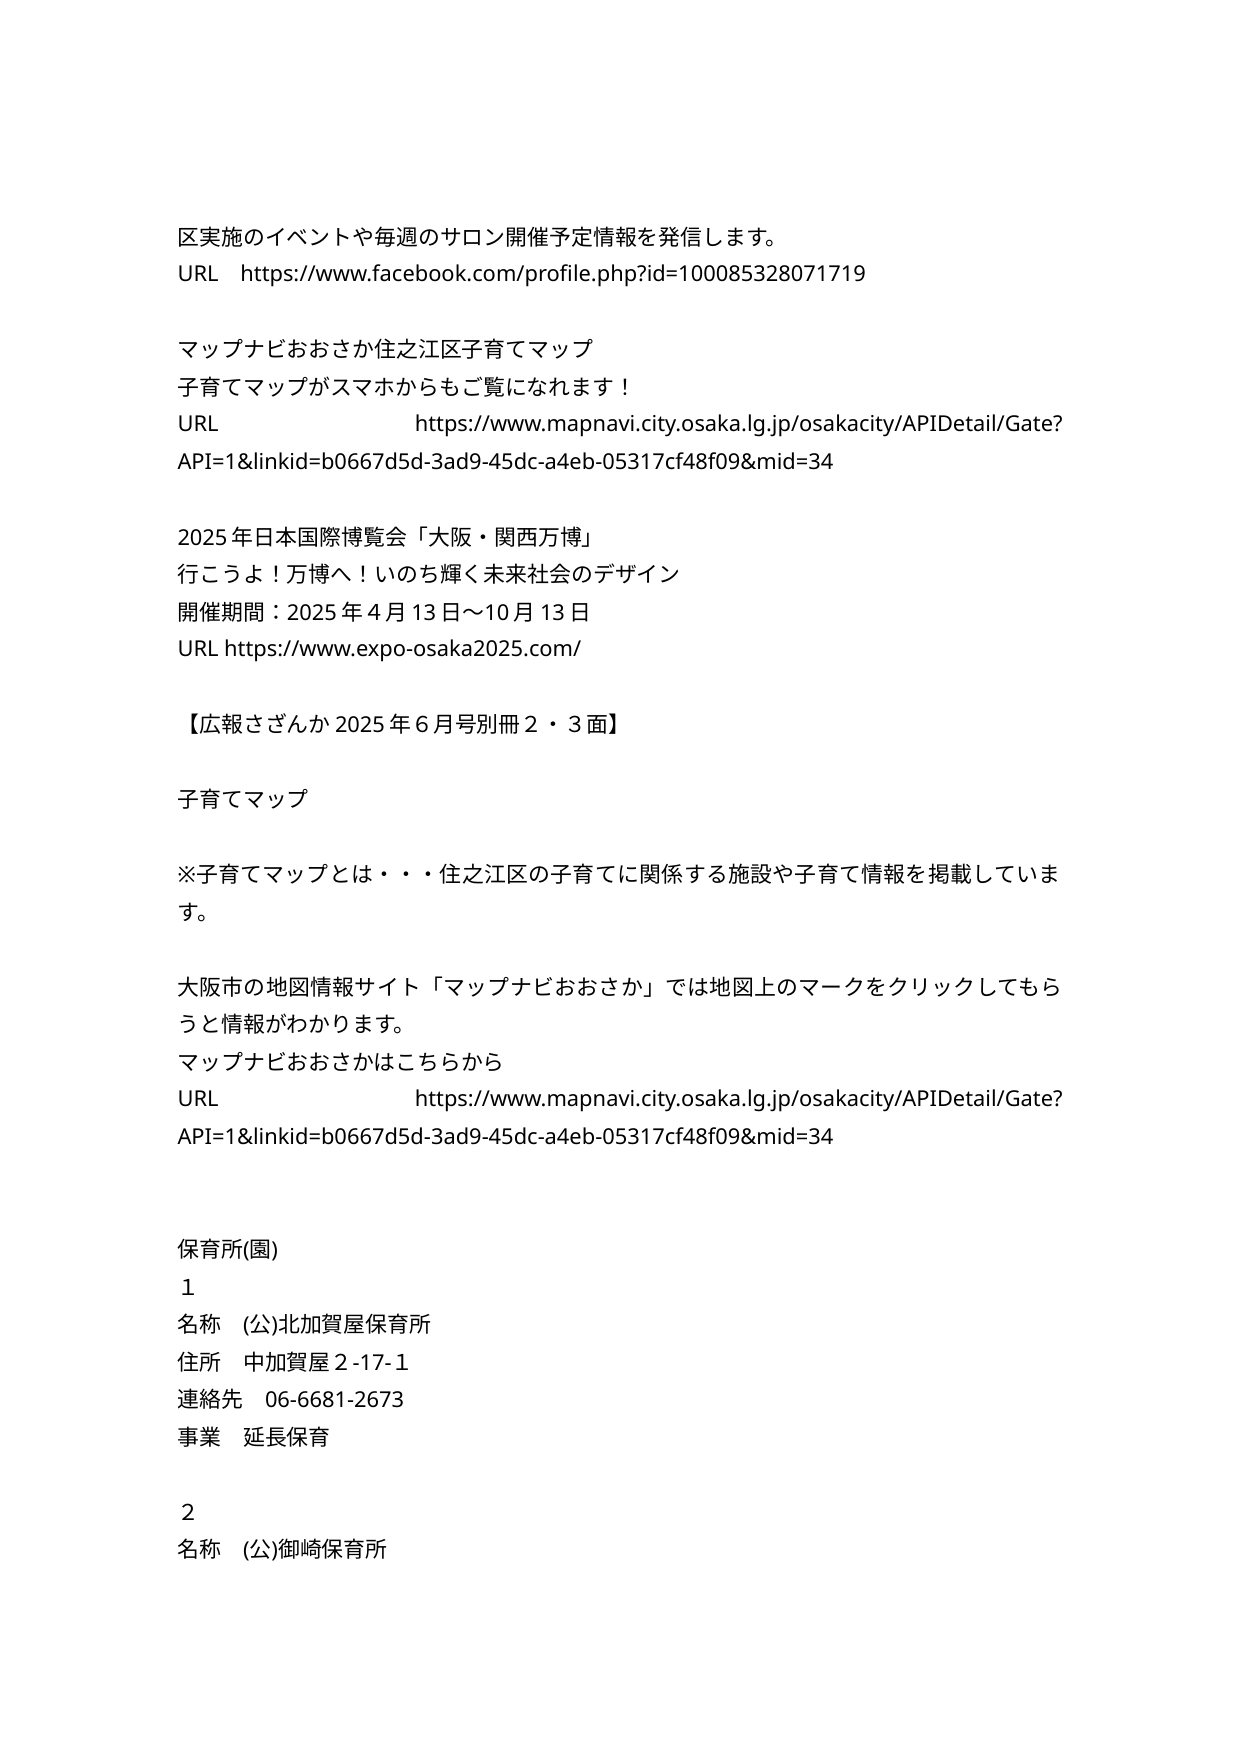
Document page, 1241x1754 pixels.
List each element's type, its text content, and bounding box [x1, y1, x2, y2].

text 子育てマップ [177, 779, 1063, 817]
text 連絡先 06-6681-2673 [177, 1379, 1063, 1417]
text 行こうよ！万博へ！いのち輝く未来社会のデザイン [177, 554, 1063, 592]
text URL https://www.mapnavi.city.osaka.lg.jp/osakacity/APIDetail/Gate?API=1&linkid=b0667d5d-3ad9-45dc-a4eb-05317cf48f09&mid=34 [177, 404, 1063, 479]
text 名称 (公)北加賀屋保育所 [177, 1304, 1063, 1342]
text 区実施のイベントや毎週のサロン開催予定情報を発信します。 [177, 217, 1063, 254]
text 大阪市の地図情報サイト「マップナビおおさか」では地図上のマークをクリックしてもらうと情報がわかります。 [177, 967, 1063, 1042]
text 開催期間：2025年４月13日～10月13日 [177, 592, 1063, 629]
text マップナビおおさかはこちらから [177, 1042, 1063, 1079]
text URL https://www.facebook.com/profile.php?id=100085328071719 [177, 254, 1063, 292]
text 事業 延長保育 [177, 1417, 1063, 1454]
text 【広報さざんか2025年６月号別冊２・３面】 [177, 704, 1063, 742]
text 保育所(園) [177, 1229, 1063, 1267]
text URL https://www.mapnavi.city.osaka.lg.jp/osakacity/APIDetail/Gate?API=1&linkid=b0667d5d-3ad9-45dc-a4eb-05317cf48f09&mid=34 [177, 1079, 1063, 1154]
text 2025年日本国際博覧会「大阪・関西万博」 [177, 517, 1063, 554]
text １ [177, 1267, 1063, 1304]
text 子育てマップがスマホからもご覧になれます！ [177, 367, 1063, 404]
text マップナビおおさか住之江区子育てマップ [177, 329, 1063, 367]
text URL https://www.expo-osaka2025.com/ [177, 629, 1063, 667]
text ２ [177, 1492, 1063, 1529]
text 住所 中加賀屋２-17-１ [177, 1342, 1063, 1379]
text 名称 (公)御崎保育所 [177, 1529, 1063, 1567]
text ※子育てマップとは・・・住之江区の子育てに関係する施設や子育て情報を掲載しています。 [177, 854, 1063, 929]
